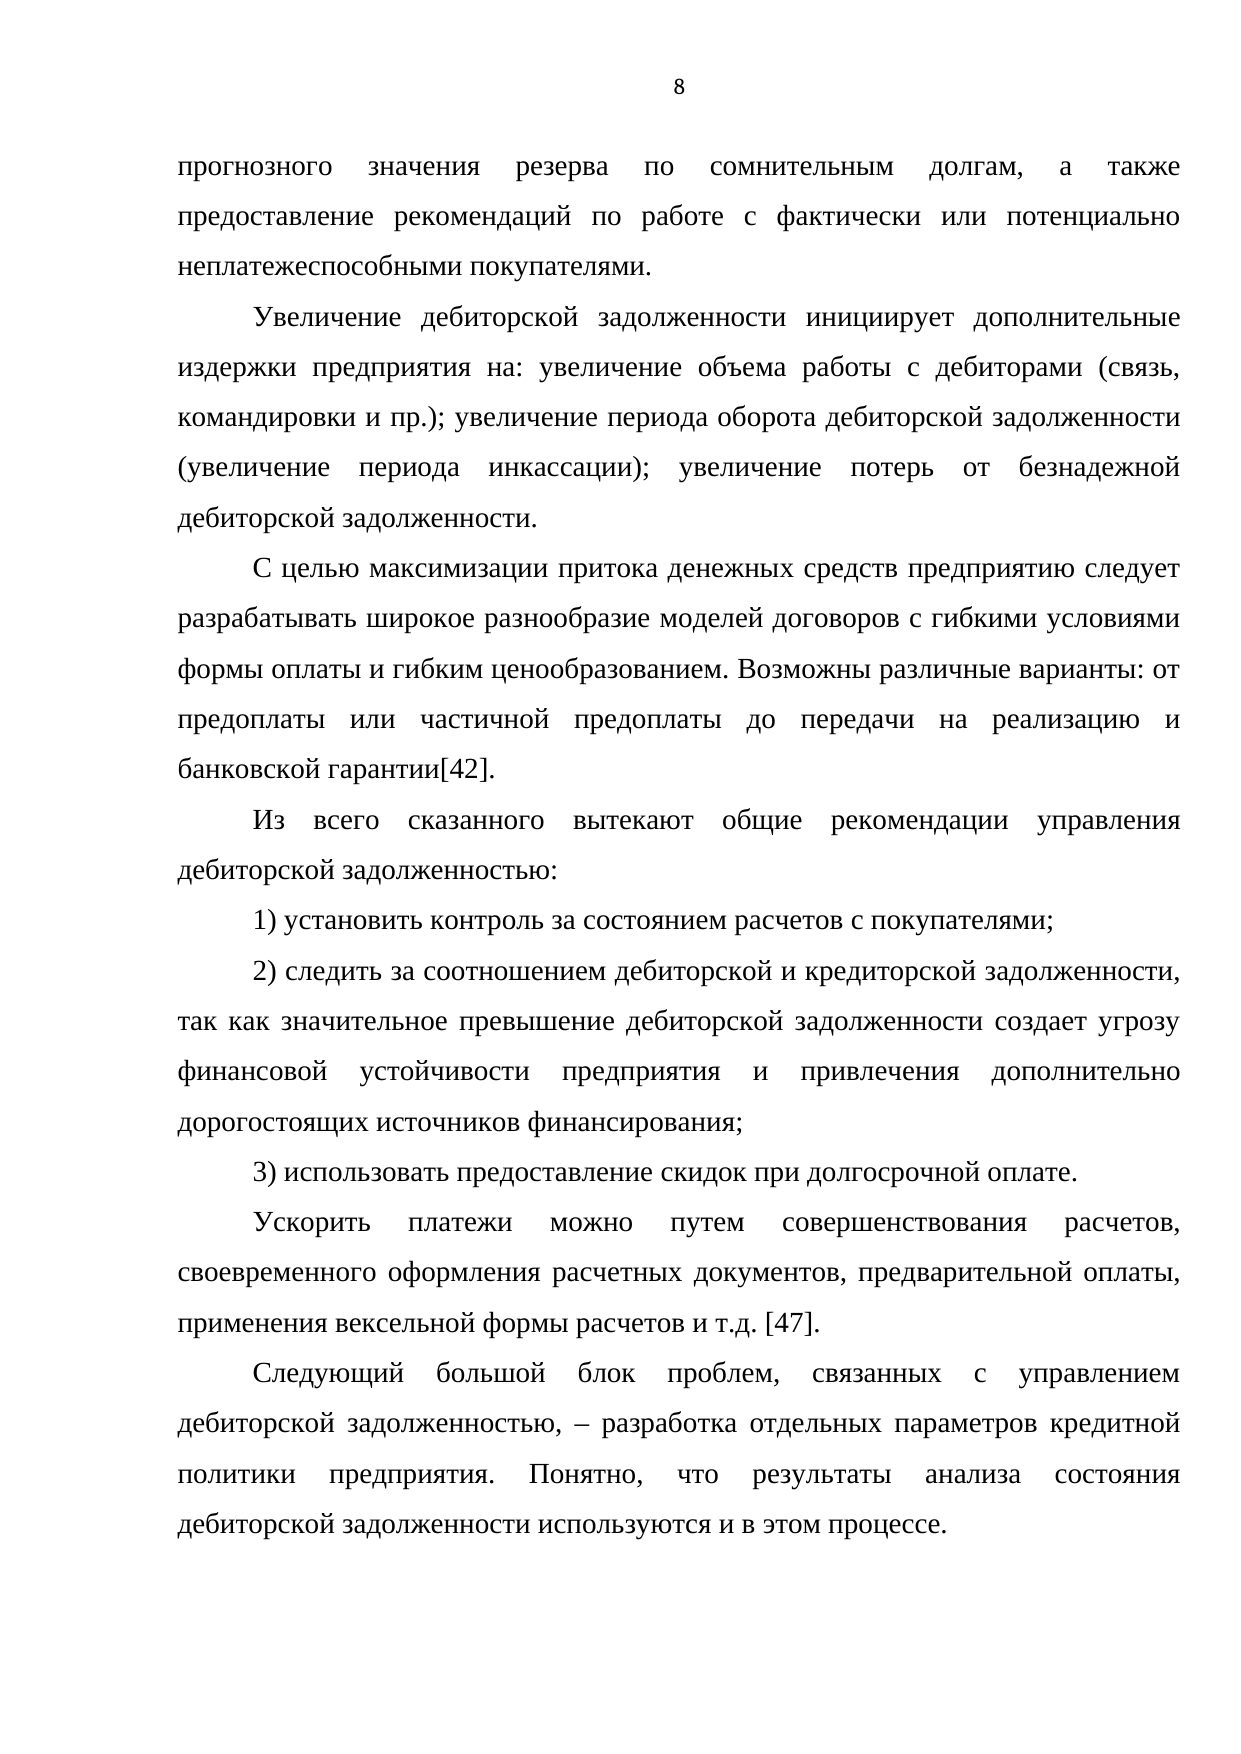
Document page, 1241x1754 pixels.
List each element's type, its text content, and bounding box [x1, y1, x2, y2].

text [177, 148, 1181, 282]
list Из всего сказанного вытекают общие рекомендации управления дебиторской задолженностью: [177, 802, 1181, 886]
list 1) установить контроль за состоянием расчетов с покупателями; [177, 902, 1181, 936]
list Следующий большой блок проблем, связанных с управлением дебиторской задолженностью, – разработка отдельных параметров кредитной политики предприятия. Понятно, что результаты анализа состояния дебиторской задолженности используются и в этом процессе. [177, 1355, 1181, 1540]
text Увеличение дебиторской задолженности инициирует дополнительные издержки предприятия на: увеличение объема работы с дебиторами (связь, командировки и пр.); увеличение периода оборота дебиторской задолженности (увеличение периода инкассации); увеличение потерь от безнадежной дебиторской задолженности. [177, 299, 1181, 533]
list 2) следить за соотношением дебиторской и кредиторской задолженности, так как значительное превышение дебиторской задолженности создает угрозу финансовой устойчивости предприятия и привлечения дополнительно дорогостоящих источников финансирования; [177, 953, 1181, 1137]
text С целью максимизации притока денежных средств предприятию следует разрабатывать широкое разнообразие моделей договоров с гибкими условиями формы оплаты и гибким ценообразованием. Возможны различные варианты: от предоплаты или частичной предоплаты до передачи на реализацию и банковской гарантии[42]. [177, 550, 1181, 785]
list Ускорить платежи можно путем совершенствования расчетов, своевременного оформления расчетных документов, предварительной оплаты, применения вексельной формы расчетов и т.д. [47]. [177, 1204, 1181, 1338]
list 3) использовать предоставление скидок при долгосрочной оплате. [177, 1154, 1181, 1187]
